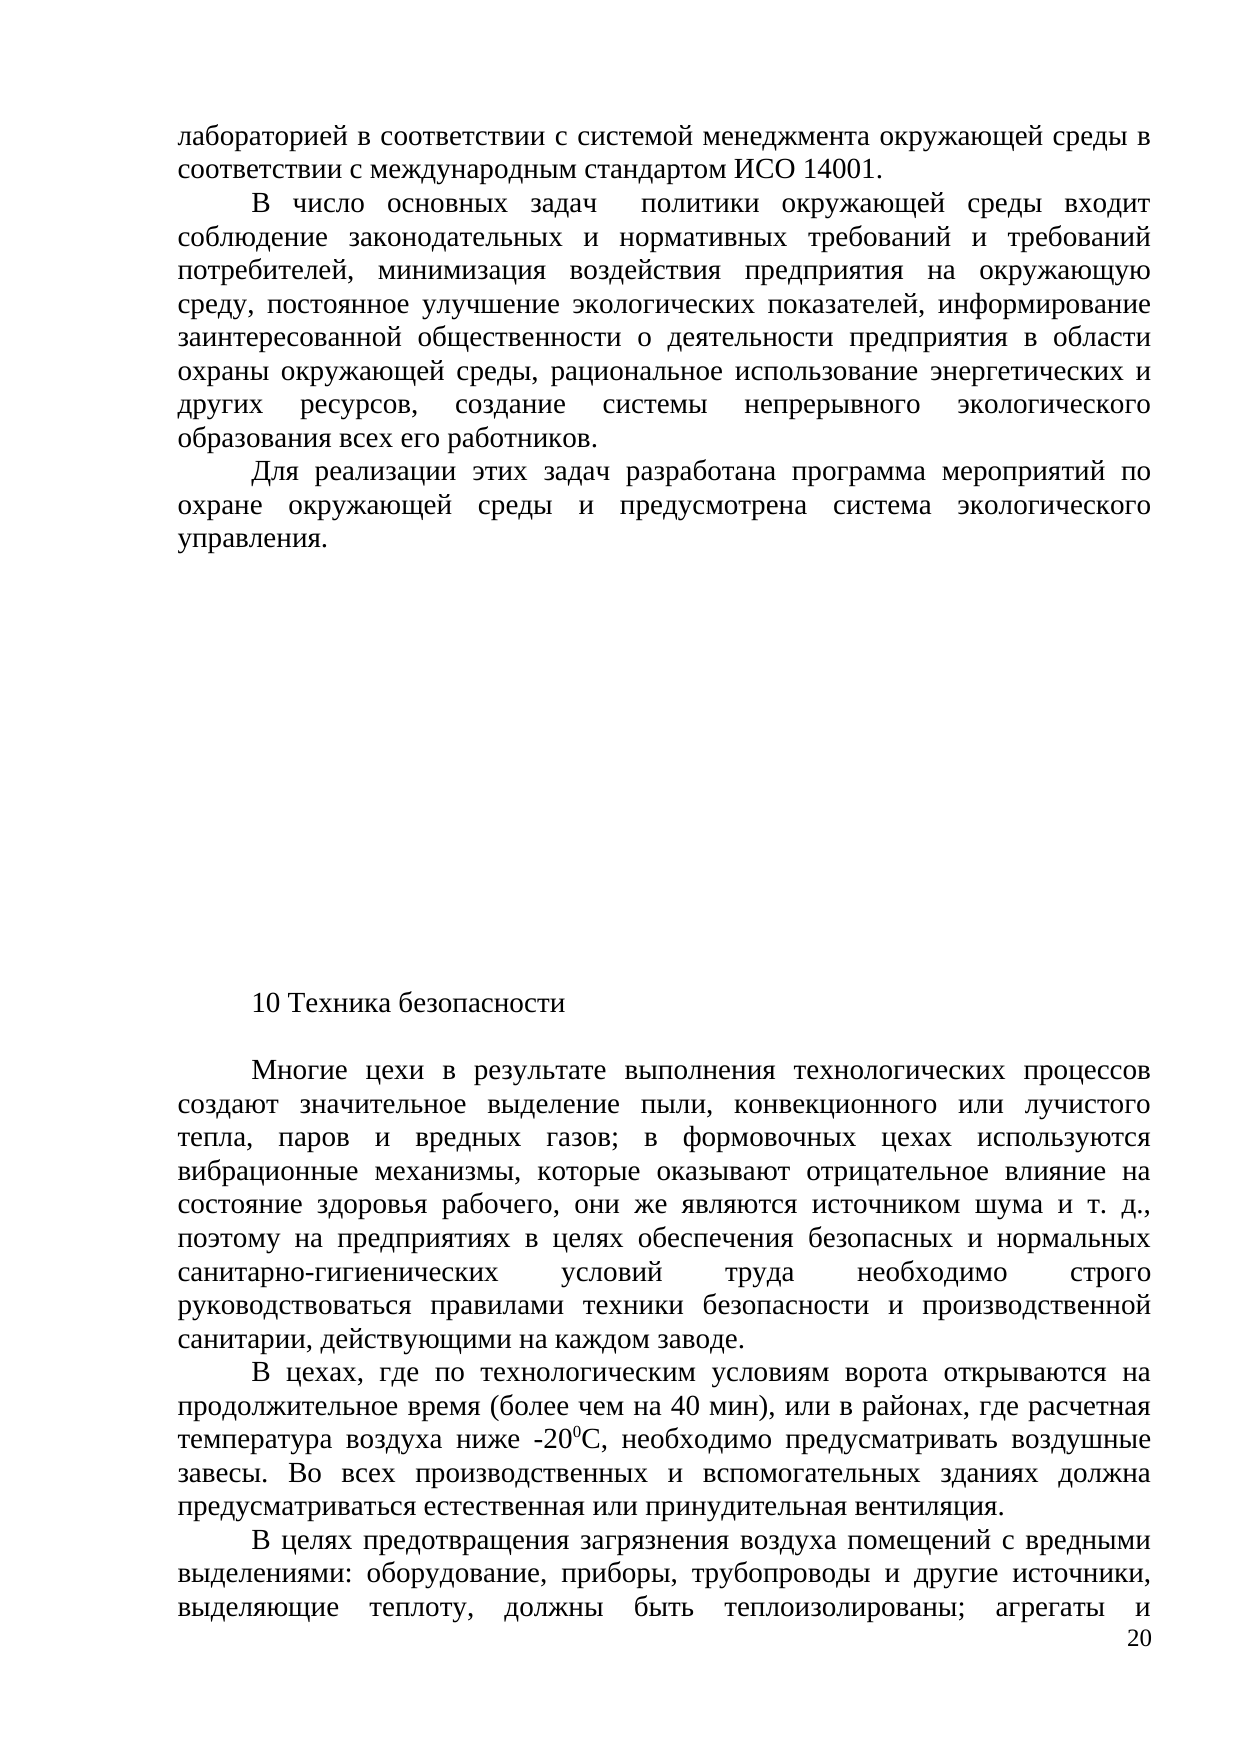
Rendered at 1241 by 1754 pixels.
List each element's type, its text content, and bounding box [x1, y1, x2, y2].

text В число основных задач политики окружающей среды входит соблюдение законодательных и нормативных требований и требований потребителей, минимизация воздействия предприятия на окружающую среду, постоянное улучшение экологических показателей, информирование заинтересованной общественности о деятельности предприятия в области охраны окружающей среды, рациональное использование энергетических и других ресурсов, создание системы непрерывного экологического образования всех его работников. [177, 185, 1152, 453]
text В цехах, где по технологическим условиям ворота открываются на продолжительное время (более чем на 40 мин), или в районах, где расчетная температура воздуха ниже -200С, необходимо предусматривать воздушные завесы. Во всех производственных и вспомогательных зданиях должна предусматриваться естественная или принудительная вентиляция. [177, 1354, 1152, 1522]
text Для реализации этих задач разработана программа мероприятий по охране окружающей среды и предусмотрена система экологического управления. [177, 453, 1152, 554]
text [177, 1522, 1152, 1623]
text Многие цехи в результате выполнения технологических процессов создают значительное выделение пыли, конвекционного или лучистого тепла, паров и вредных газов; в формовочных цехах используются вибрационные механизмы, которые оказывают отрицательное влияние на состояние здоровья рабочего, они же являются источником шума и т. д., поэтому на предприятиях в целях обеспечения безопасных и нормальных санитарно-гигиенических условий труда необходимо строго руководствоваться правилами техники безопасности и производственной санитарии, действующими на каждом заводе. [177, 1052, 1152, 1354]
text 10 Техника безопасности [177, 985, 1152, 1019]
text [177, 118, 1152, 185]
